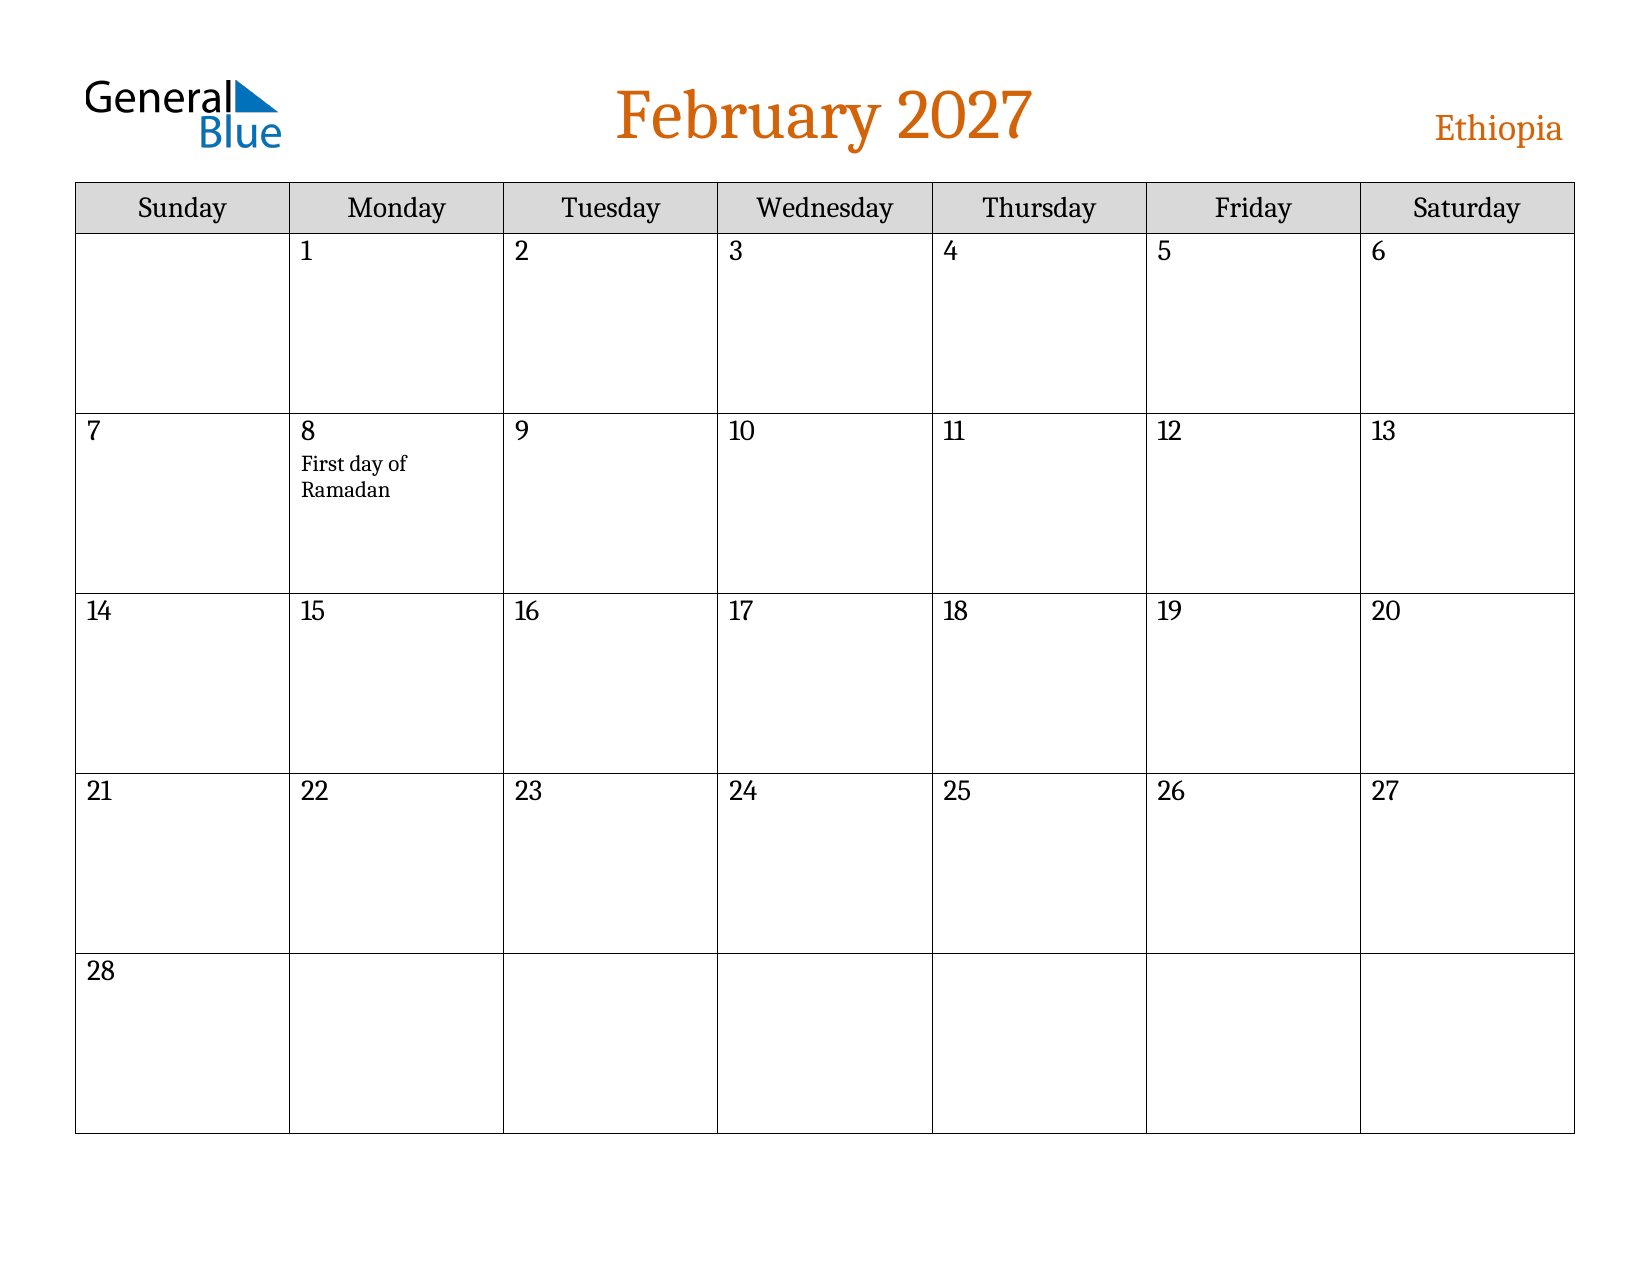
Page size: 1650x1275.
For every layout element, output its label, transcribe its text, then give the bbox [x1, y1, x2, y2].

table_cell 21 [76, 774, 289, 810]
table_cell 19 [1147, 594, 1360, 630]
table_cell 10 [718, 414, 932, 450]
table_cell [290, 630, 503, 773]
table_cell [718, 270, 932, 413]
table_cell [504, 954, 717, 990]
table_cell [1361, 810, 1574, 953]
picture [86, 80, 281, 148]
table_cell 1 [290, 234, 503, 270]
table_cell Wednesday [718, 183, 932, 233]
table_cell [1147, 810, 1360, 953]
table_cell [1361, 450, 1574, 593]
table_cell 2 [504, 234, 717, 270]
table_cell Tuesday [504, 183, 717, 233]
table_cell [76, 630, 289, 773]
table_cell [1147, 270, 1360, 413]
table_cell 8 [290, 414, 503, 450]
table_header [76, 75, 503, 182]
table_cell [1147, 990, 1360, 1133]
table_cell 12 [1147, 414, 1360, 450]
table_cell [76, 990, 289, 1133]
table_cell [290, 810, 503, 953]
table_cell [76, 270, 289, 413]
table_cell [718, 954, 932, 990]
table_cell 4 [933, 234, 1146, 270]
table_cell [933, 450, 1146, 593]
table_cell [290, 990, 503, 1133]
table_cell 26 [1147, 774, 1360, 810]
table_cell 22 [290, 774, 503, 810]
table_cell 6 [1361, 234, 1574, 270]
table_cell [504, 450, 717, 593]
table_header February 2027 [504, 75, 1146, 182]
table_cell [76, 450, 289, 593]
table_cell [933, 990, 1146, 1133]
table_cell [504, 630, 717, 773]
table_cell 20 [1361, 594, 1574, 630]
table_cell First day of Ramadan [290, 450, 503, 593]
table_cell [290, 270, 503, 413]
table_cell [1147, 450, 1360, 593]
table_cell [718, 990, 932, 1133]
table_cell [1361, 630, 1574, 773]
table_header Ethiopia [1146, 75, 1574, 182]
table_cell [1361, 270, 1574, 413]
table_cell [933, 810, 1146, 953]
table_cell [504, 810, 717, 953]
table_cell 11 [933, 414, 1146, 450]
table_cell [1361, 990, 1574, 1133]
table_cell 13 [1361, 414, 1574, 450]
table_cell Monday [290, 183, 503, 233]
table_cell [1361, 954, 1574, 990]
table_cell [504, 990, 717, 1133]
table_cell 5 [1147, 234, 1360, 270]
table_cell Friday [1147, 183, 1360, 233]
table_cell 18 [933, 594, 1146, 630]
table_cell Thursday [933, 183, 1146, 233]
table_cell [290, 954, 503, 990]
table_cell [718, 810, 932, 953]
table_cell 25 [933, 774, 1146, 810]
table_cell 7 [76, 414, 289, 450]
table_cell [933, 630, 1146, 773]
table_cell 27 [1361, 774, 1574, 810]
table_cell [1147, 954, 1360, 990]
table_cell 15 [290, 594, 503, 630]
table_cell 3 [718, 234, 932, 270]
table_cell 14 [76, 594, 289, 630]
table_cell [933, 270, 1146, 413]
table_cell [76, 810, 289, 953]
table_cell 24 [718, 774, 932, 810]
table_cell Sunday [76, 183, 289, 233]
table_cell [718, 450, 932, 593]
table_cell [933, 954, 1146, 990]
table_cell 16 [504, 594, 717, 630]
table_cell Saturday [1361, 183, 1574, 233]
table_cell 17 [718, 594, 932, 630]
table_cell 23 [504, 774, 717, 810]
table_cell [76, 234, 289, 270]
table_cell [1147, 630, 1360, 773]
table_cell 9 [504, 414, 717, 450]
table_cell 28 [76, 954, 289, 990]
table_cell [718, 630, 932, 773]
table_cell [504, 270, 717, 413]
